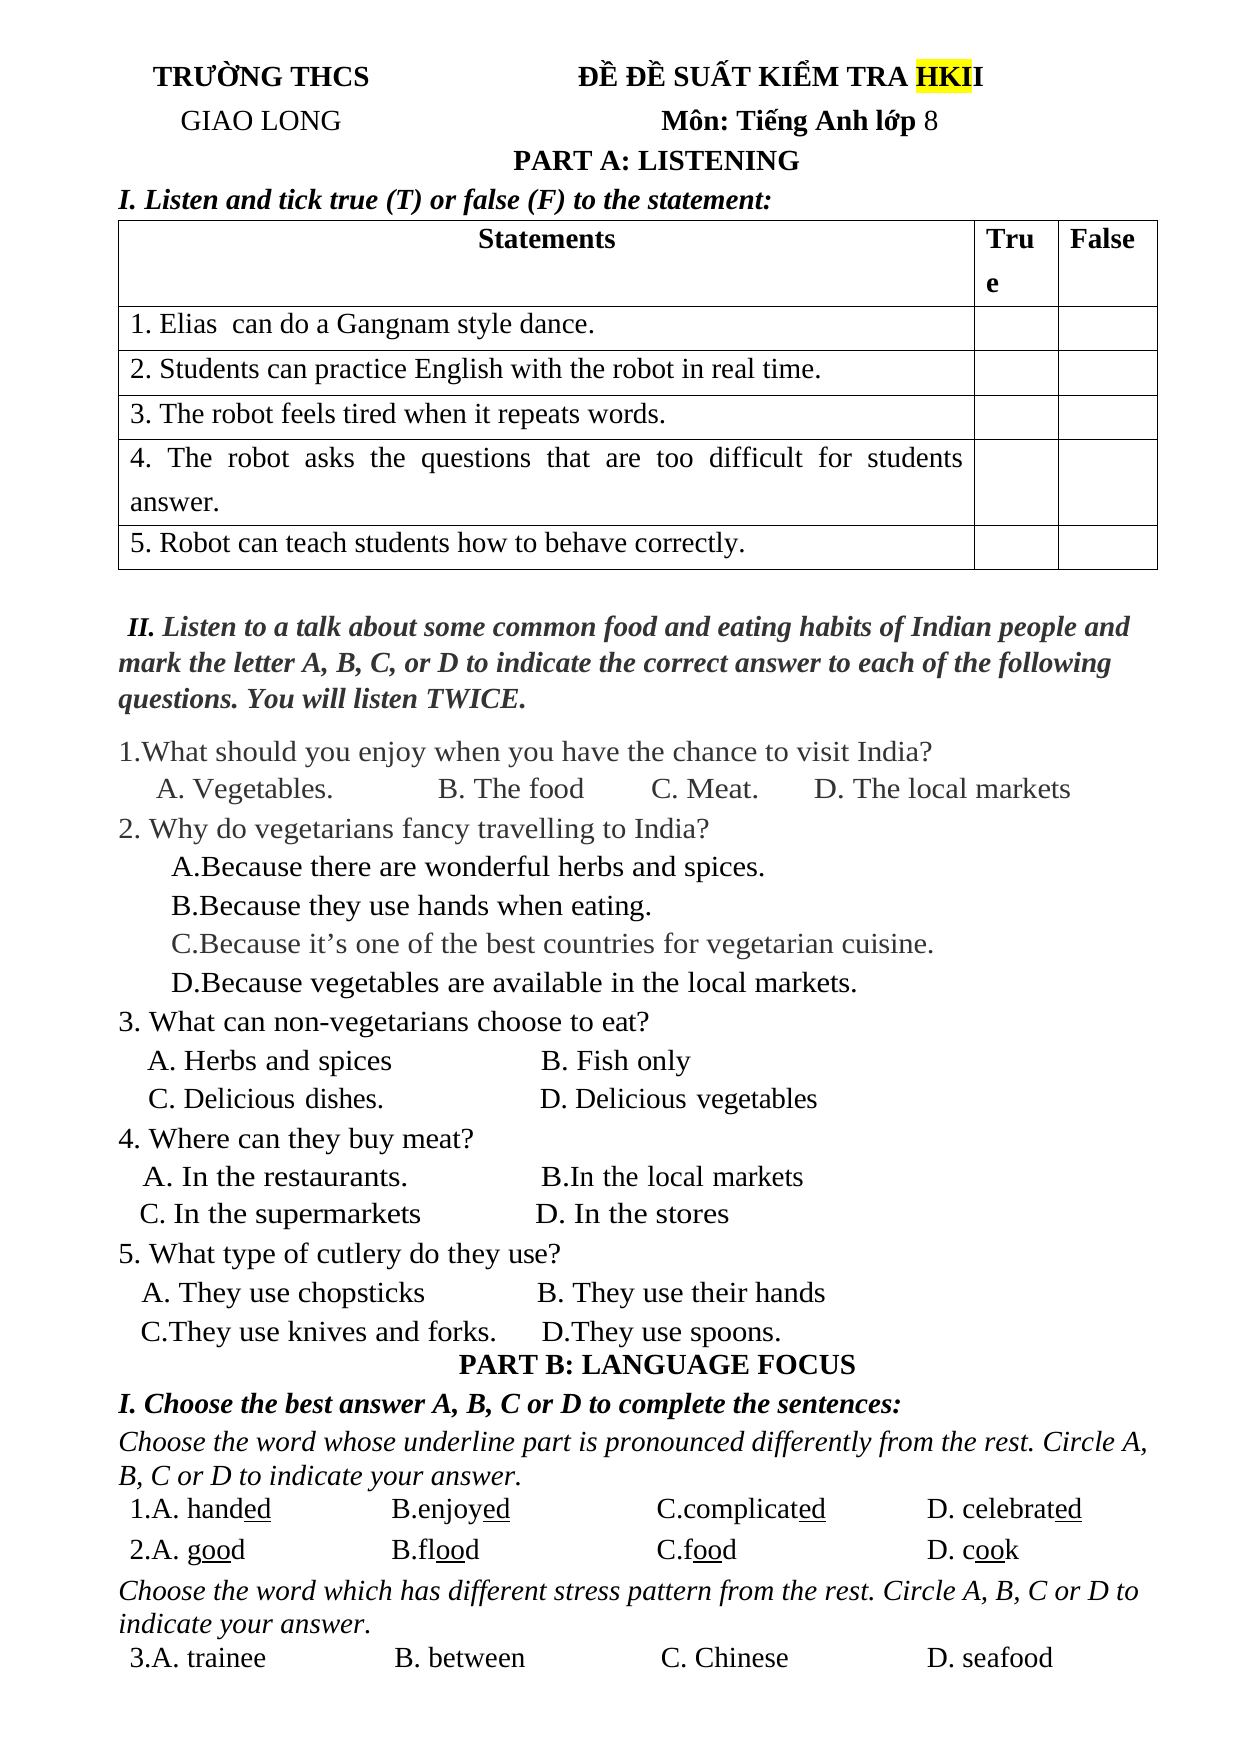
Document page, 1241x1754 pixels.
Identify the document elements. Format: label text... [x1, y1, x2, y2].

table_header Statements [119, 221, 974, 306]
text A.Because there are wonderful herbs and spices. [171, 849, 1157, 882]
table_header B.enjoyed [380, 1492, 645, 1532]
table_cell 2. Students can practice English with the robot in real time. [119, 351, 974, 395]
table_header 1.A. handed [118, 1492, 380, 1532]
text D.Because vegetables are available in the local markets. [171, 965, 1157, 999]
text B.Because they use hands when eating. [171, 888, 1157, 921]
table_cell [1059, 351, 1157, 395]
table_header C. Chinese [649, 1640, 915, 1681]
table_cell [975, 307, 1058, 350]
table_cell [975, 396, 1058, 439]
text A. In the restaurants. B.In the local markets [118, 1159, 1157, 1192]
table_cell C.food [645, 1532, 915, 1573]
text PART A: LISTENING [156, 143, 1157, 177]
text II. Listen to a talk about some common food and eating habits of Indian people and mark the letter A, B, C, or D to indicate the correct answer to each of the following questions. You will listen TWICE. [118, 609, 1157, 714]
table_header ĐỀ ĐỀ SUẤT KIỂM TRA HKII Môn: Tiếng Anh lớp 8 [404, 59, 1158, 143]
text C.They use knives and forks. D.They use spoons. [118, 1314, 1157, 1347]
text C. In the supermarkets D. In the stores [118, 1197, 1157, 1230]
table_header D. seafood [915, 1640, 1158, 1681]
table_cell 2.A. good [118, 1532, 380, 1573]
table_cell [1059, 526, 1157, 569]
table_cell B.flood [380, 1532, 645, 1573]
table_cell [1059, 396, 1157, 439]
table_cell [975, 526, 1058, 569]
table_cell [975, 351, 1058, 395]
text C.Because it’s one of the best countries for vegetarian cuisine. [171, 926, 1157, 960]
table_header TRƯỜNG THCS GIAO LONG [118, 59, 404, 143]
table_header True [975, 221, 1058, 306]
table_header 3.A. trainee [118, 1640, 383, 1681]
list Choose the word whose underline part is pronounced differently from the rest. Circle A, B, C or D to indicate your answer. [118, 1424, 1157, 1492]
table_header False [1059, 221, 1157, 306]
text A. They use chopsticks B. They use their hands [118, 1275, 1157, 1309]
text PART B: LANGUAGE FOCUS [157, 1347, 1157, 1381]
table_header D. celebrated [915, 1492, 1158, 1532]
list Choose the word which has different stress pattern from the rest. Circle A, B, C or D to indicate your answer. [118, 1573, 1157, 1640]
table_cell 1. Elias can do a Gangnam style dance. [119, 307, 974, 350]
text C. Delicious dishes. D. Delicious vegetables [118, 1081, 1157, 1115]
text 1.What should you enjoy when you have the chance to visit India? [118, 734, 1157, 767]
table_header B. between [383, 1640, 649, 1681]
table_header C.complicated [645, 1492, 915, 1532]
text 3. What can non-vegetarians choose to eat? [118, 1004, 1157, 1037]
text A. Herbs and spices B. Fish only [118, 1043, 1157, 1076]
table_cell [975, 440, 1058, 524]
table_cell 3. The robot feels tired when it repeats words. [119, 396, 974, 439]
table_cell 5. Robot can teach students how to behave correctly. [119, 526, 974, 569]
table_cell D. cook [915, 1532, 1158, 1573]
text 4. Where can they buy meat? [118, 1121, 1157, 1155]
table_cell [1059, 440, 1157, 524]
text I. Choose the best answer A, B, C or D to complete the sentences: [118, 1386, 1157, 1419]
text I. Listen and tick true (T) or false (F) to the statement: [118, 182, 1157, 215]
text A. Vegetables. B. The food C. Meat. D. The local markets [118, 771, 1157, 805]
table_cell [1059, 307, 1157, 350]
text 2. Why do vegetarians fancy travelling to India? [118, 811, 1157, 845]
table_cell 4. The robot asks the questions that are too difficult for students answer. [119, 440, 974, 524]
text 5. What type of cutlery do they use? [118, 1236, 1157, 1270]
